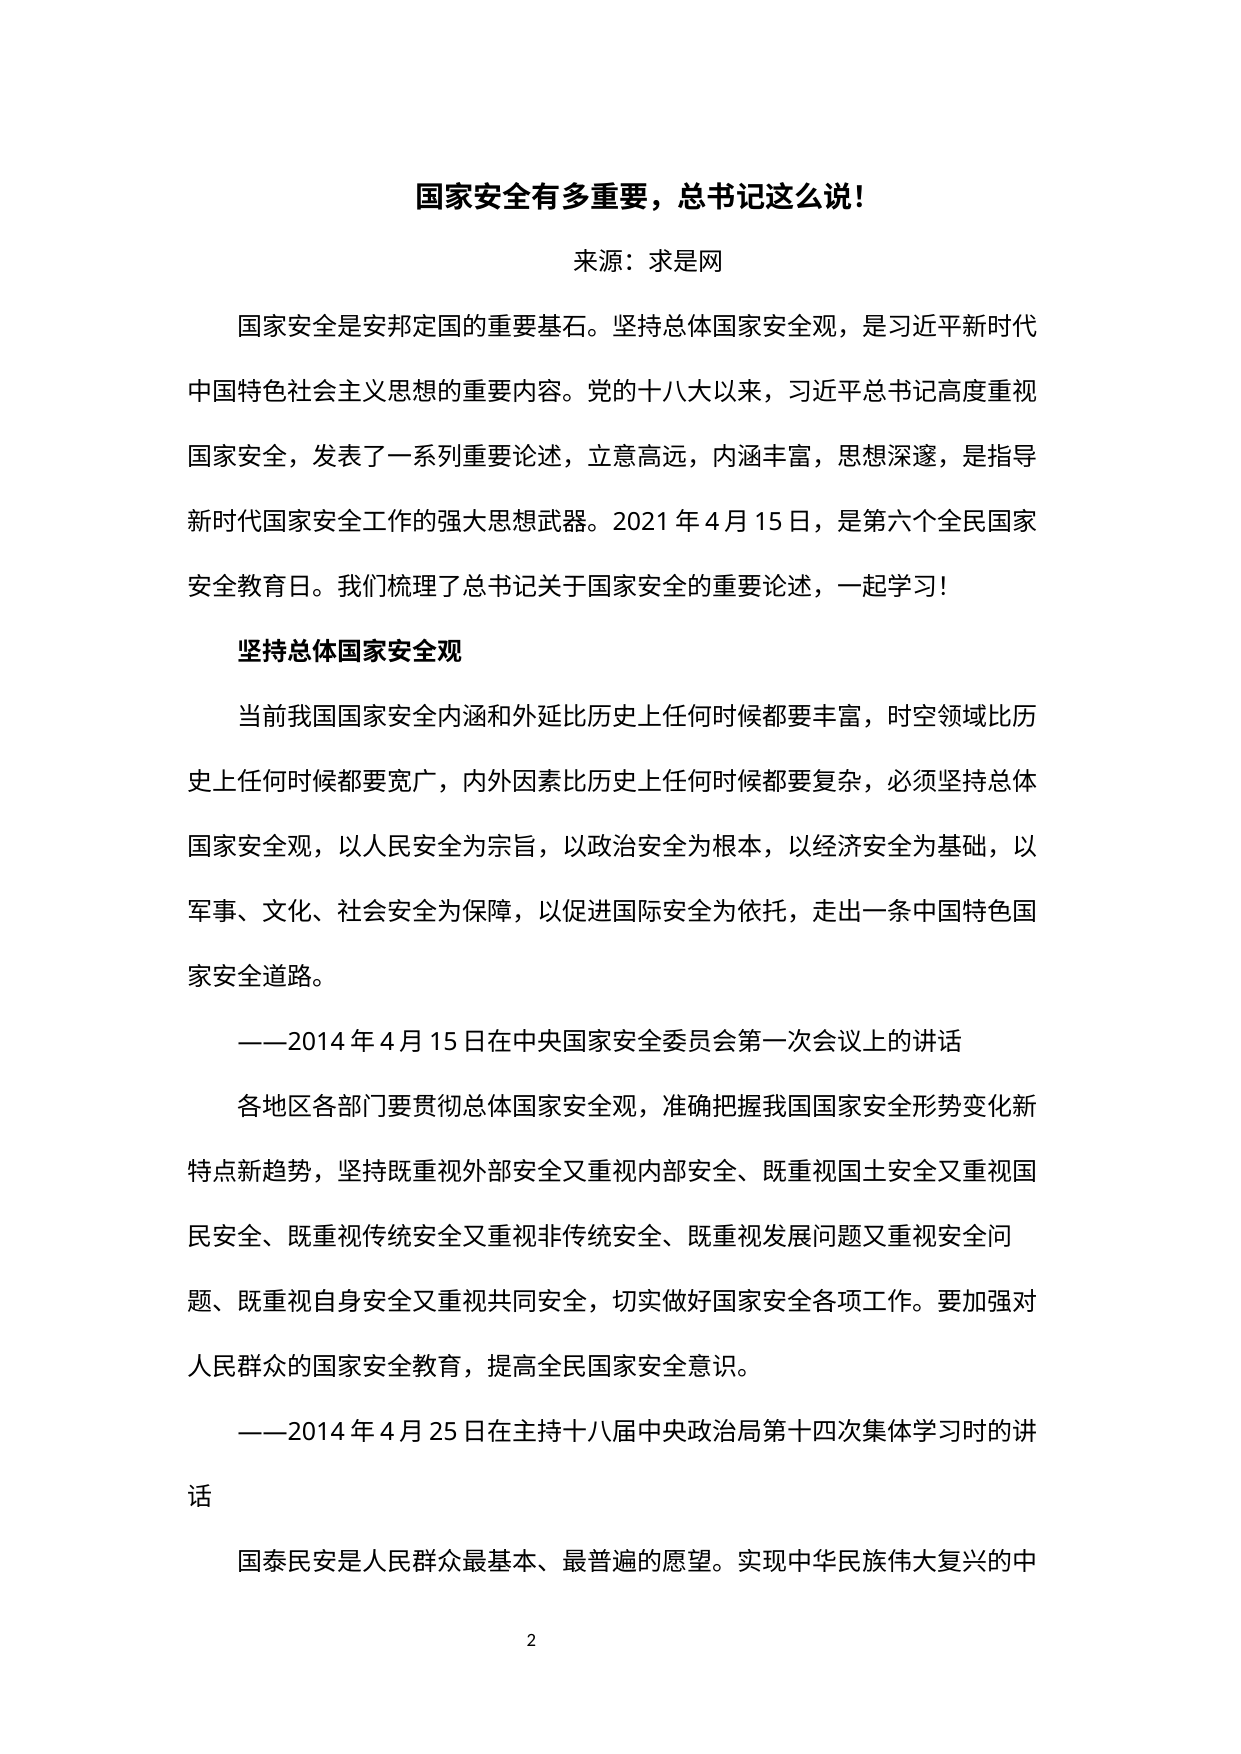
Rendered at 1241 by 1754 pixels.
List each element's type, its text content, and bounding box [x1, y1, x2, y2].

text ——2014年4月25日在主持十八届中央政治局第十四次集体学习时的讲话 [187, 1397, 1053, 1527]
text 来源：求是网 [187, 227, 1053, 292]
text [187, 1527, 1053, 1592]
text 坚持总体国家安全观 [187, 617, 1053, 682]
text ——2014年4月15日在中央国家安全委员会第一次会议上的讲话 [187, 1007, 1053, 1072]
text 当前我国国家安全内涵和外延比历史上任何时候都要丰富，时空领域比历史上任何时候都要宽广，内外因素比历史上任何时候都要复杂，必须坚持总体国家安全观，以人民安全为宗旨，以政治安全为根本，以经济安全为基础，以军事、文化、社会安全为保障，以促进国际安全为依托，走出一条中国特色国家安全道路。 [187, 682, 1053, 1007]
text 国家安全是安邦定国的重要基石。坚持总体国家安全观，是习近平新时代中国特色社会主义思想的重要内容。党的十八大以来，习近平总书记高度重视国家安全，发表了一系列重要论述，立意高远，内涵丰富，思想深邃，是指导新时代国家安全工作的强大思想武器。2021年4月15日，是第六个全民国家安全教育日。我们梳理了总书记关于国家安全的重要论述，一起学习！ [187, 292, 1053, 617]
subtitle 国家安全有多重要，总书记这么说！ [187, 162, 1053, 227]
text 各地区各部门要贯彻总体国家安全观，准确把握我国国家安全形势变化新特点新趋势，坚持既重视外部安全又重视内部安全、既重视国土安全又重视国民安全、既重视传统安全又重视非传统安全、既重视发展问题又重视安全问题、既重视自身安全又重视共同安全，切实做好国家安全各项工作。要加强对人民群众的国家安全教育，提高全民国家安全意识。 [187, 1072, 1053, 1397]
